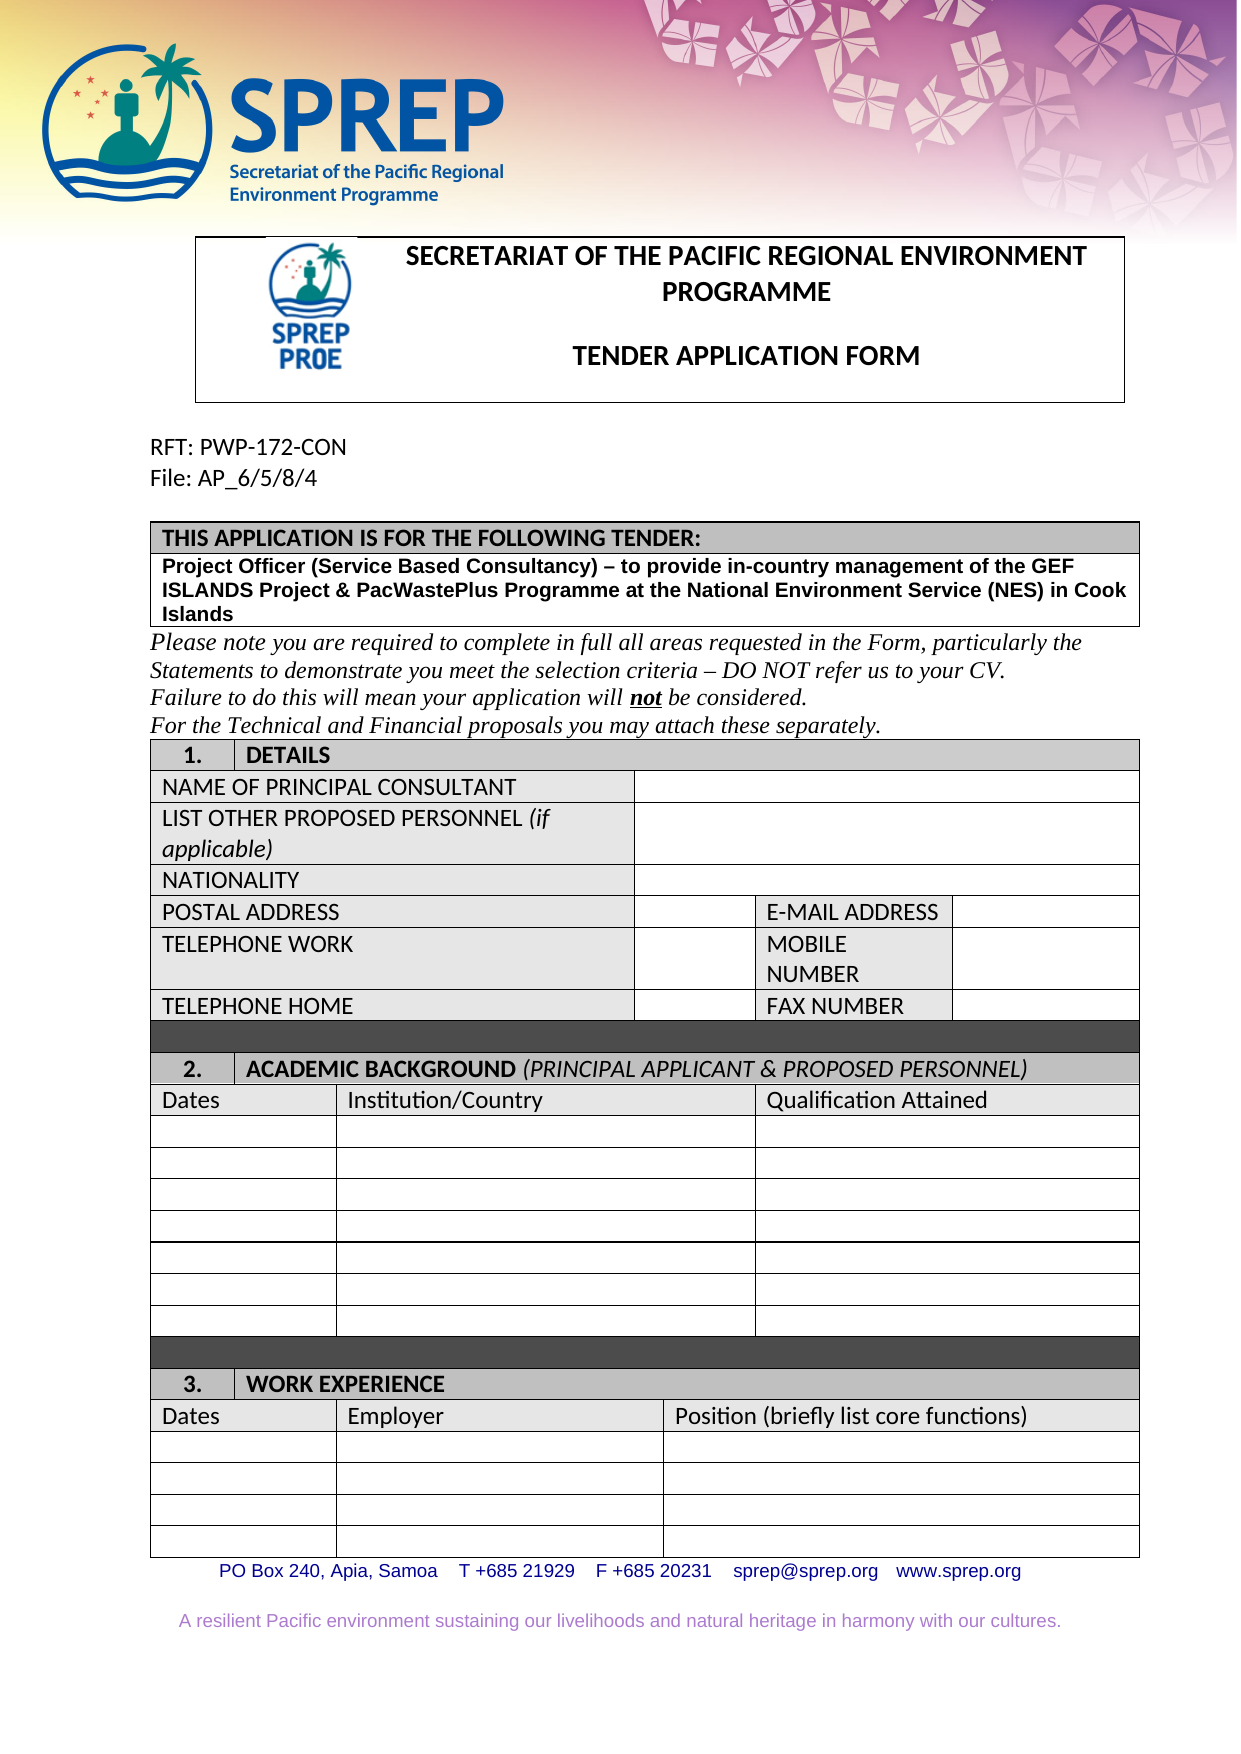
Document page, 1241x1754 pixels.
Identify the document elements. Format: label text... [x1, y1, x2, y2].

table_cell TELEPHONE WORK [151, 928, 634, 989]
table_cell NATIONALITY [151, 865, 634, 895]
table_header DETAILS [235, 740, 1139, 770]
table_cell [664, 1432, 1139, 1462]
table_cell [151, 1306, 336, 1336]
table_cell 2. [151, 1053, 234, 1083]
table_cell [337, 1211, 755, 1241]
text For the Technical and Financial proposals you may attach these separately. [150, 711, 1090, 738]
table_cell [151, 1179, 336, 1210]
text Failure to do this will mean your application will not be considered. [150, 683, 1090, 711]
table_cell [953, 990, 1139, 1020]
table_cell [337, 1432, 663, 1462]
table_cell [151, 1243, 336, 1273]
table_cell [756, 1243, 1139, 1273]
text RFT: PWP-172-CON [150, 432, 1090, 462]
table_cell [337, 1116, 755, 1147]
table_cell [635, 803, 1139, 864]
table_cell [151, 1148, 336, 1178]
table_cell [151, 1274, 336, 1304]
table_cell ACADEMIC BACKGROUND (PRINCIPAL APPLICANT & PROPOSED PERSONNEL) [235, 1053, 1139, 1083]
table_cell [756, 1306, 1139, 1336]
picture [0, 0, 1237, 244]
table_cell WORK EXPERIENCE [235, 1369, 1139, 1399]
table_cell [635, 896, 755, 927]
table_cell [337, 1274, 755, 1304]
table_cell Qualification Attained [756, 1085, 1139, 1115]
table_cell Position (briefly list core functions) [664, 1400, 1139, 1431]
picture [265, 237, 358, 377]
table_cell LIST OTHER PROPOSED PERSONNEL (if applicable) [151, 803, 634, 864]
table_cell POSTAL ADDRESS [151, 896, 634, 927]
table_cell FAX NUMBER [756, 990, 952, 1020]
table_cell [151, 1495, 336, 1525]
table_cell [664, 1495, 1139, 1525]
table_cell [337, 1526, 663, 1557]
table_cell MOBILE NUMBER [756, 928, 952, 989]
table_cell Employer [337, 1400, 663, 1431]
table_cell Project Officer (Service Based Consultancy) – to provide in-country management of the GEF ISLANDS Project & PacWastePlus Programme at the National Environment Service (NES) in Cook Islands [151, 554, 1139, 626]
table_cell [953, 928, 1139, 989]
table_cell [756, 1148, 1139, 1178]
table_cell [337, 1306, 755, 1336]
table_cell Dates [151, 1400, 336, 1431]
table_cell [151, 1211, 336, 1241]
table_cell [756, 1116, 1139, 1147]
table_cell [953, 896, 1139, 927]
table_cell [635, 990, 755, 1020]
table_cell [337, 1463, 663, 1494]
table_cell [151, 1021, 1139, 1052]
table_cell [664, 1526, 1139, 1557]
table_cell [756, 1179, 1139, 1210]
table_cell Institution/Country [337, 1085, 755, 1115]
table_cell [337, 1148, 755, 1178]
table_cell [337, 1179, 755, 1210]
table_cell [664, 1463, 1139, 1494]
table_cell E-MAIL ADDRESS [756, 896, 952, 927]
table_cell [337, 1243, 755, 1273]
table_header 1. [151, 740, 234, 770]
table_cell [151, 1116, 336, 1147]
table_cell [635, 771, 1139, 802]
table_cell [151, 1463, 336, 1494]
table_header THIS APPLICATION IS FOR THE FOLLOWING TENDER: [151, 523, 1139, 553]
table_cell [635, 928, 755, 989]
text Please note you are required to complete in full all areas requested in the Form, particularly the Statements to demonstrate you meet the selection criteria – DO NOT refer us to your CV. [150, 627, 1090, 683]
table_header SECRETARIAT OF THE PACIFIC REGIONAL ENVIRONMENT PROGRAMME TENDER APPLICATION FORM [369, 238, 1124, 402]
table_cell [151, 1432, 336, 1462]
table_cell NAME OF PRINCIPAL CONSULTANT [151, 771, 634, 802]
table_cell TELEPHONE HOME [151, 990, 634, 1020]
table_cell [151, 1337, 1139, 1368]
table_cell Dates [151, 1085, 336, 1115]
table_cell [756, 1211, 1139, 1241]
table_header [196, 238, 368, 402]
table_cell 3. [151, 1369, 234, 1399]
table_cell [151, 1526, 336, 1557]
table_cell [635, 865, 1139, 895]
table_cell [756, 1274, 1139, 1304]
table_cell [337, 1495, 663, 1525]
text File: AP_6/5/8/4 [150, 462, 1090, 493]
